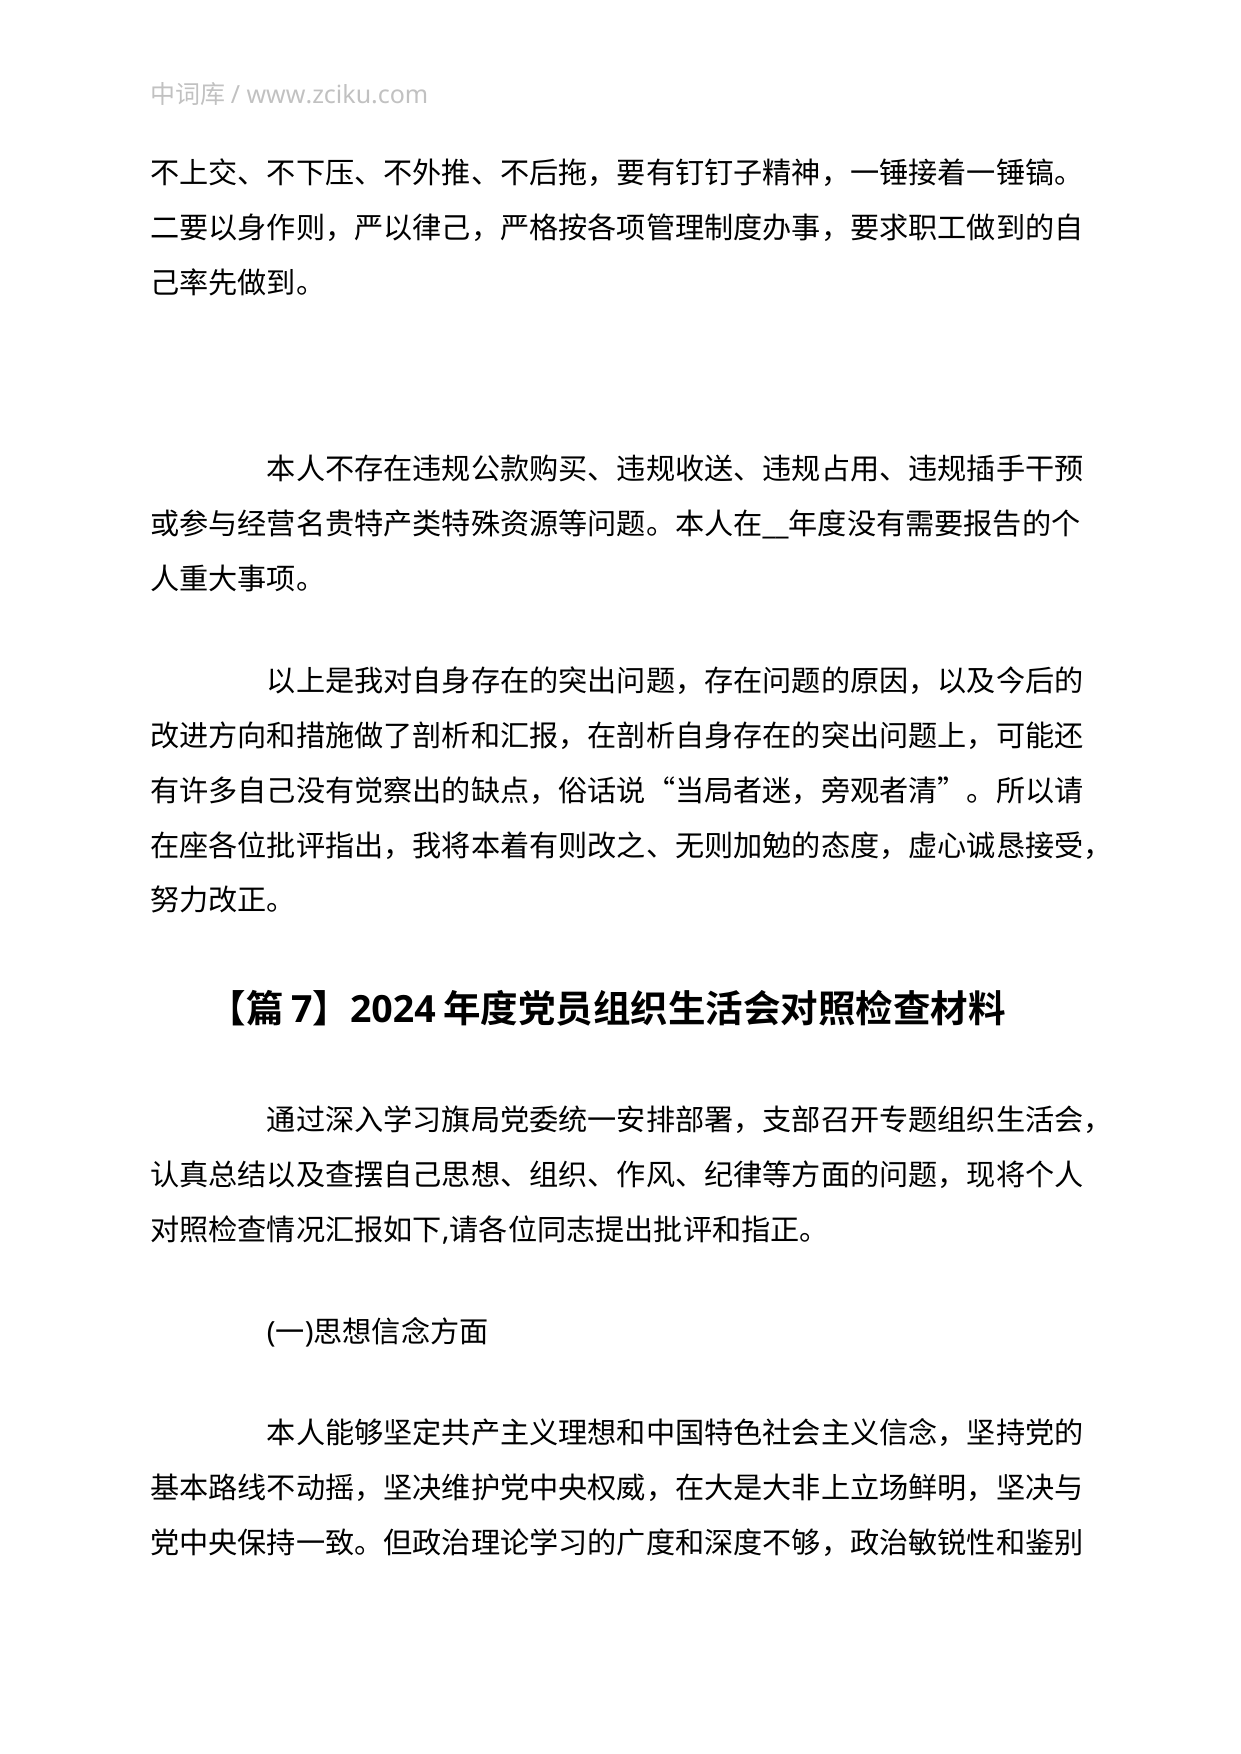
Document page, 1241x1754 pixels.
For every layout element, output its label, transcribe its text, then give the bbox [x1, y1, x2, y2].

text (一)思想信念方面 [150, 1308, 1090, 1351]
text 通过深入学习旗局党委统一安排部署，支部召开专题组织生活会，认真总结以及查摆自己思想、组织、作风、纪律等方面的问题，现将个人对照检查情况汇报如下,请各位同志提出批评和指正。 [150, 1096, 1090, 1248]
text 【篇7】2024年度党员组织生活会对照检查材料 [150, 979, 1090, 1033]
text 以上是我对自身存在的突出问题，存在问题的原因，以及今后的改进方向和措施做了剖析和汇报，在剖析自身存在的突出问题上，可能还有许多自己没有觉察出的缺点，俗话说“当局者迷，旁观者清”。所以请在座各位批评指出，我将本着有则改之、无则加勉的态度，虚心诚恳接受，努力改正。 [150, 657, 1090, 919]
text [150, 1410, 1090, 1562]
text 本人不存在违规公款购买、违规收送、违规占用、违规插手干预或参与经营名贵特产类特殊资源等问题。本人在__年度没有需要报告的个人重大事项。 [150, 446, 1090, 598]
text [150, 150, 1090, 302]
